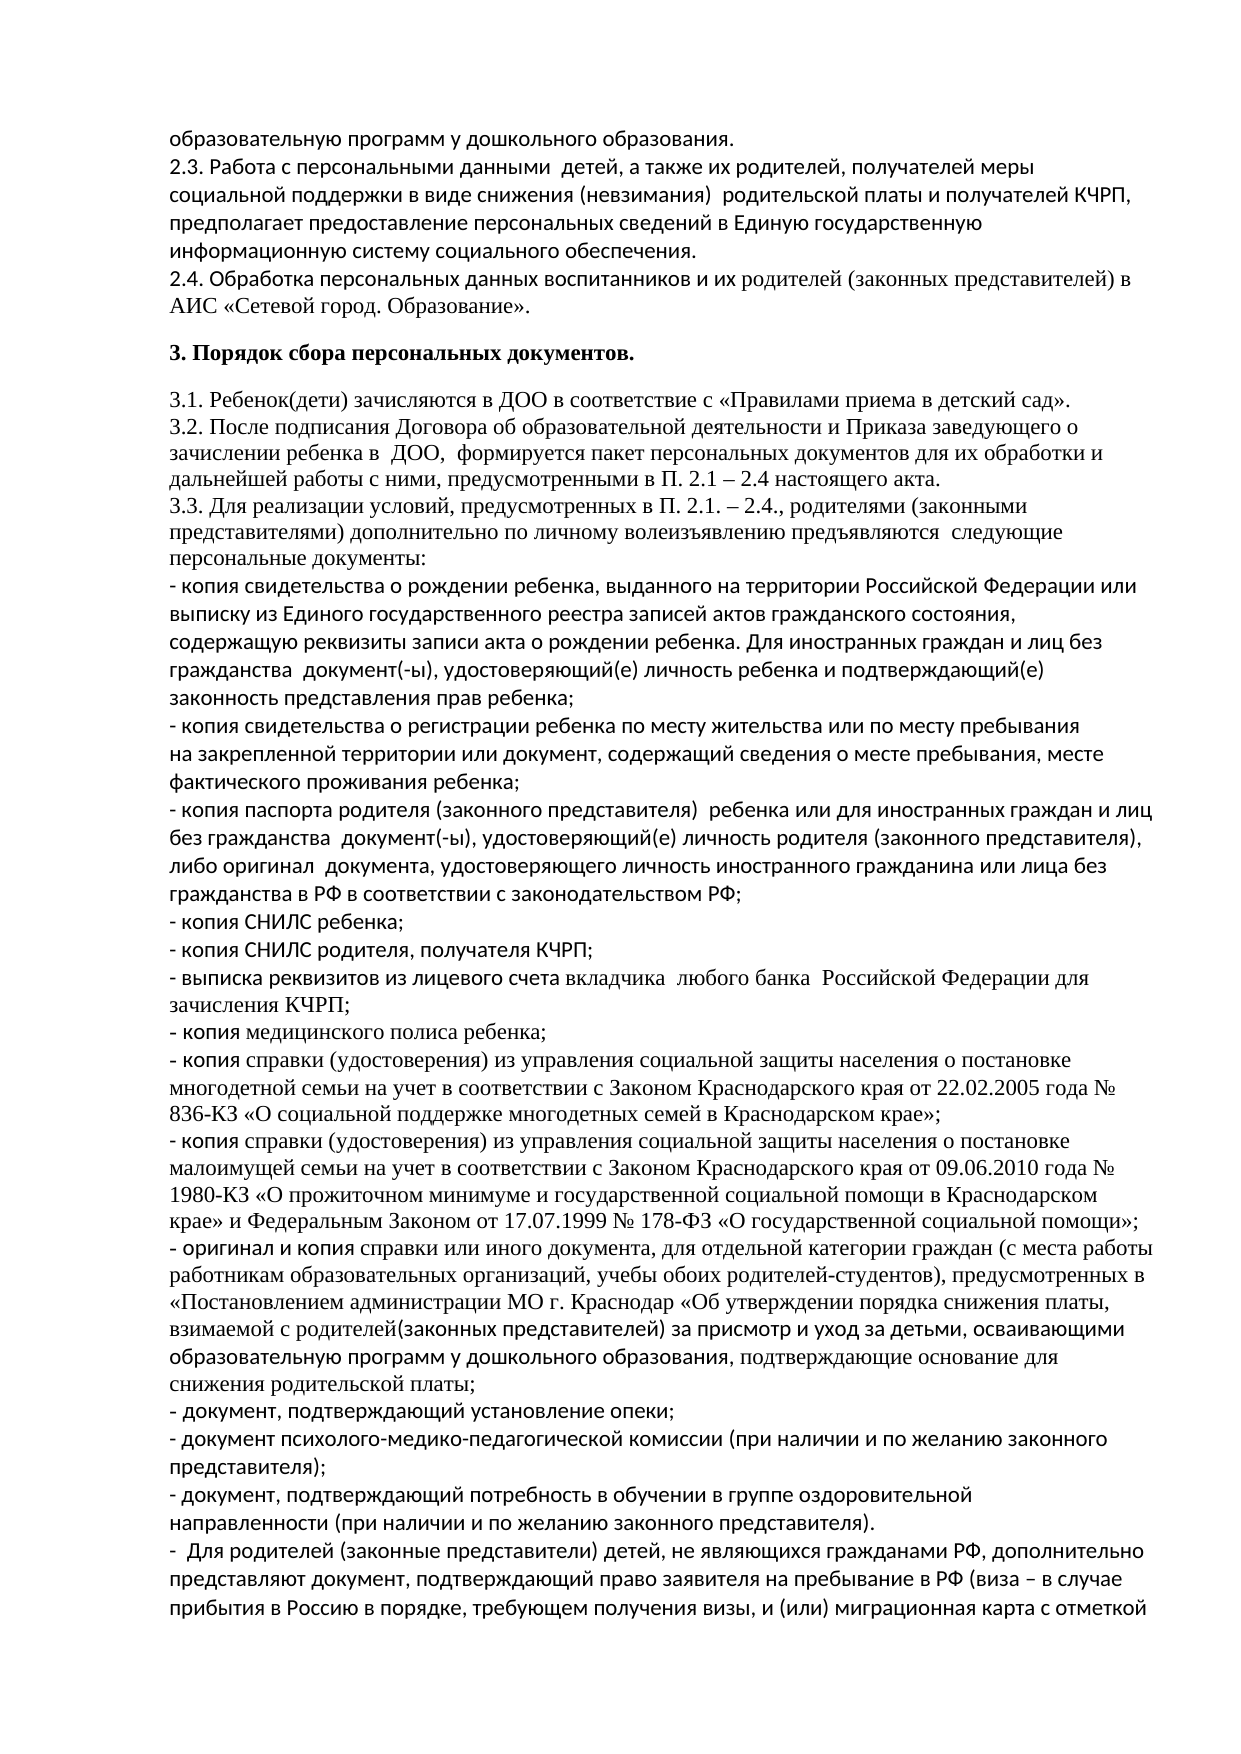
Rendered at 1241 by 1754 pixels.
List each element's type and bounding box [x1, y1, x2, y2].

table_cell [173, 118, 1152, 1625]
